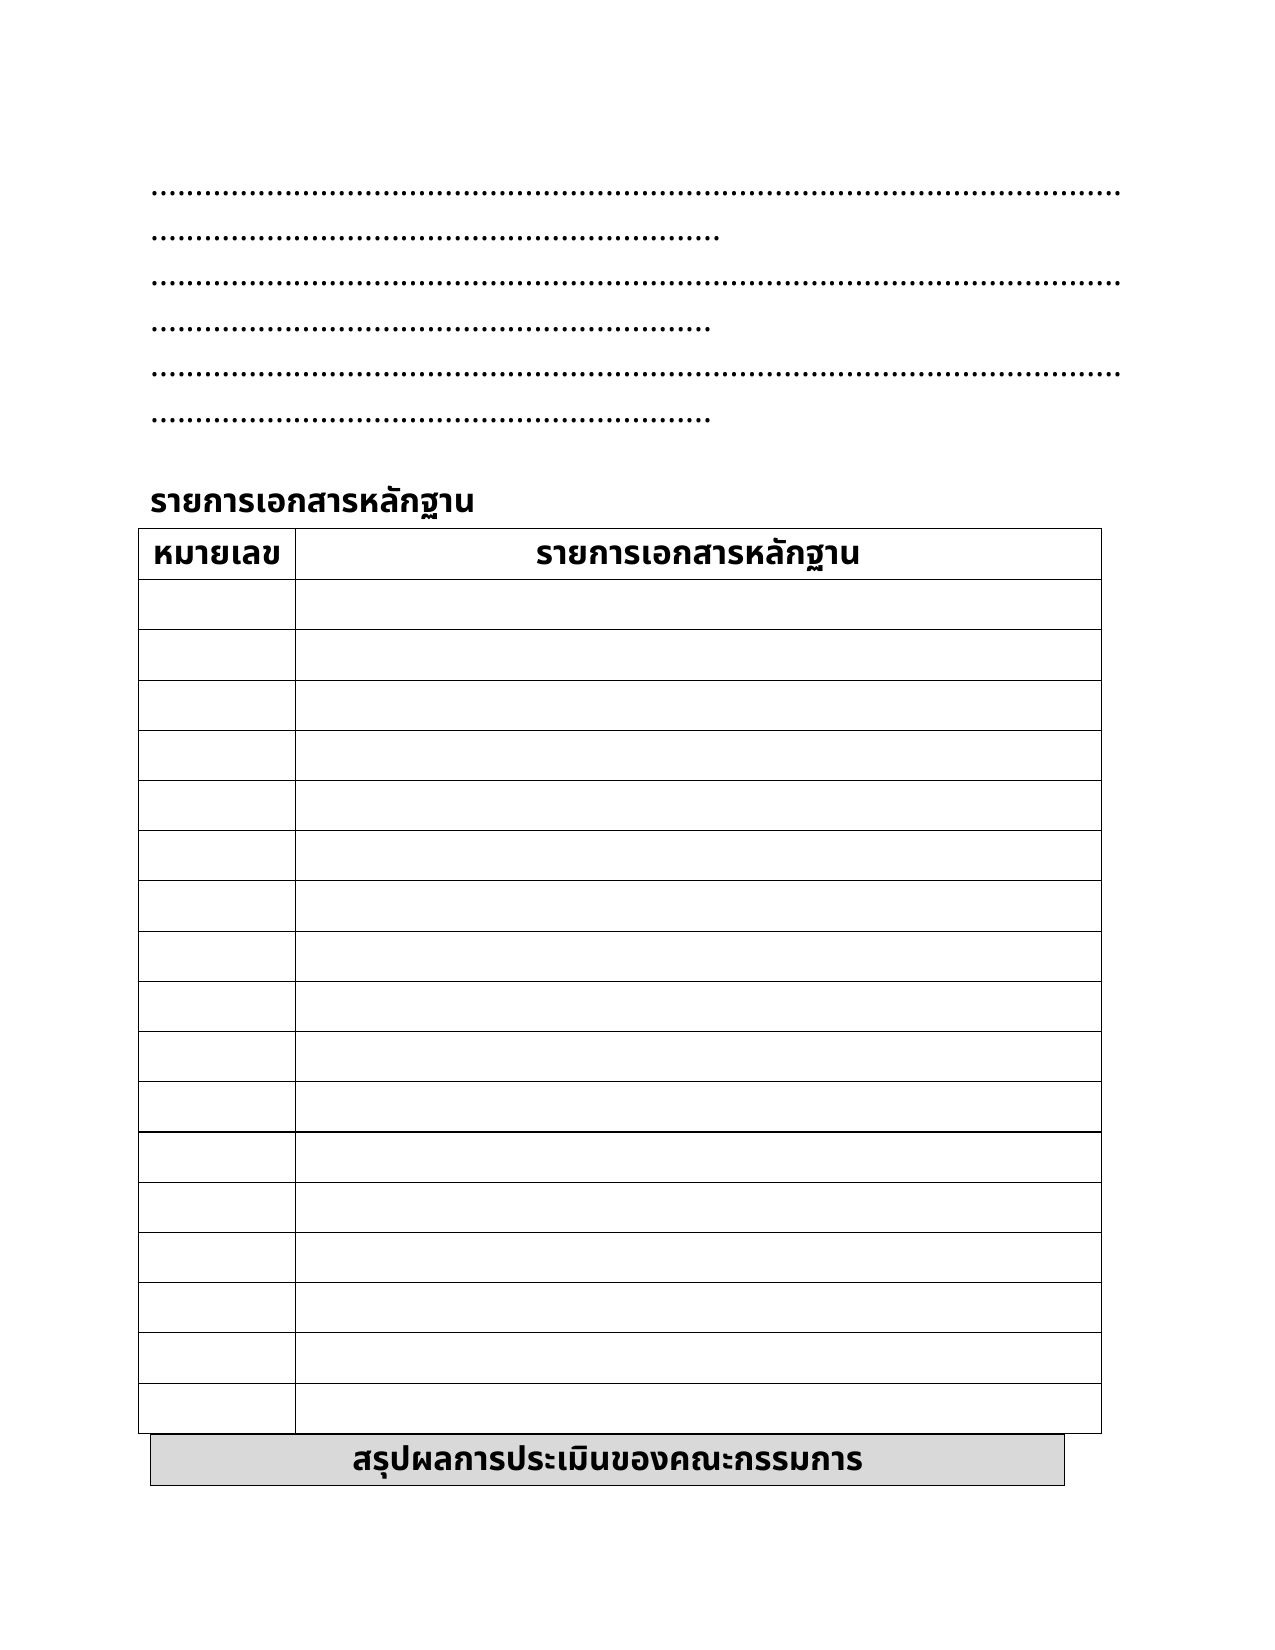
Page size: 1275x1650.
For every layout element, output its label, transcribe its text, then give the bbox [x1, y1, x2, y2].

table_cell [139, 1384, 295, 1433]
table_cell [139, 881, 295, 931]
table_cell [296, 1082, 1101, 1131]
table_cell [139, 1233, 295, 1282]
table_cell [296, 630, 1101, 679]
table_cell [139, 1082, 295, 1131]
table_cell [296, 1333, 1101, 1382]
table_cell [139, 630, 295, 679]
table_cell [139, 731, 295, 780]
table_cell [139, 1283, 295, 1332]
table_cell [296, 932, 1101, 981]
table_cell [296, 580, 1101, 629]
table_cell [296, 681, 1101, 730]
table_cell [296, 1233, 1101, 1282]
table_cell [296, 881, 1101, 931]
table_cell [139, 1183, 295, 1232]
table_cell [139, 1032, 295, 1081]
table_cell [296, 1133, 1101, 1182]
table_cell [296, 781, 1101, 830]
table_header หมายเลข [139, 529, 295, 579]
text ............................................................................................................................................................................. [150, 159, 1125, 250]
table_cell [139, 681, 295, 730]
table_cell [296, 1283, 1101, 1332]
table_cell [139, 580, 295, 629]
table_cell [139, 1333, 295, 1382]
table_header รายการเอกสารหลักฐาน [296, 529, 1101, 579]
table_header สรุปผลการประเมินของคณะกรรมการ [151, 1435, 1064, 1485]
table_cell [296, 1384, 1101, 1433]
table_cell [139, 781, 295, 830]
table_cell [139, 982, 295, 1031]
table_cell [139, 932, 295, 981]
table_cell [296, 982, 1101, 1031]
table_cell [296, 731, 1101, 780]
text รายการเอกสารหลักฐาน [150, 477, 1125, 528]
table_cell [296, 1183, 1101, 1232]
table_cell [139, 1133, 295, 1182]
table_cell [296, 1032, 1101, 1081]
table_cell [296, 831, 1101, 880]
table_cell [139, 831, 295, 880]
